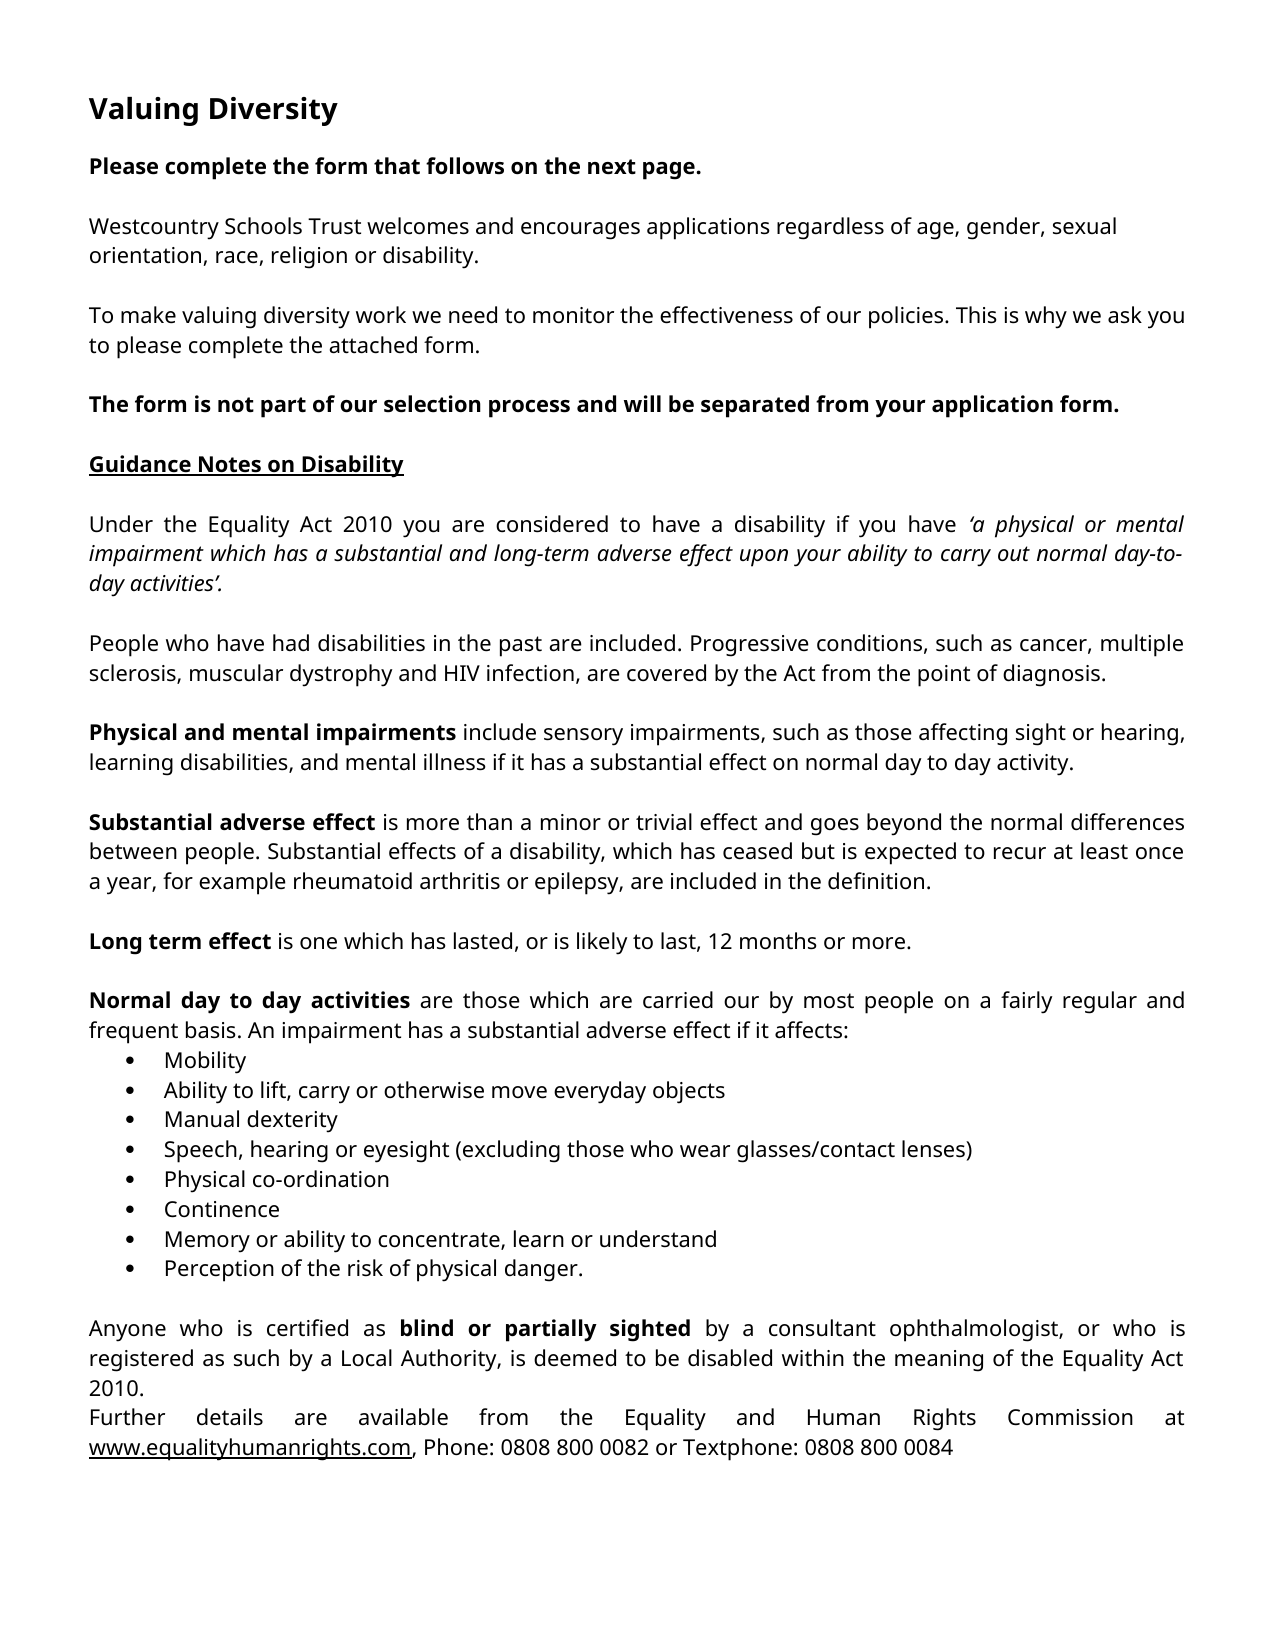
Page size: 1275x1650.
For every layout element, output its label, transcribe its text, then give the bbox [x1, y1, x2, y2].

text The form is not part of our selection process and will be separated from your application form. [89, 389, 1186, 419]
text Further details are available from the Equality and Human Rights Commission at www.equalityhumanrights.com, Phone: 0808 800 0082 or Textphone: 0808 800 0084 [89, 1402, 1186, 1462]
text Substantial adverse effect is more than a minor or trivial effect and goes beyond the normal differences between people. Substantial effects of a disability, which has ceased but is expected to recur at least once a year, for example rheumatoid arthritis or epilepsy, are included in the definition. [89, 806, 1186, 896]
list Ability to lift, carry or otherwise move everyday objects [126, 1074, 1186, 1104]
text People who have had disabilities in the past are included. Progressive conditions, such as cancer, multiple sclerosis, muscular dystrophy and HIV infection, are covered by the Act from the point of diagnosis. [89, 628, 1186, 687]
list Memory or ability to concentrate, learn or understand [126, 1223, 1186, 1253]
list Manual dexterity [126, 1104, 1186, 1134]
text Please complete the form that follows on the next page. [89, 151, 1186, 181]
subtitle Valuing Diversity [89, 89, 1186, 128]
list Speech, hearing or eyesight (excluding those who wear glasses/contact lenses) [126, 1134, 1186, 1164]
list Perception of the risk of physical danger. [126, 1253, 1186, 1283]
text Long term effect is one which has lasted, or is likely to last, 12 months or more. [89, 926, 1186, 955]
text Under the Equality Act 2010 you are considered to have a disability if you have ‘a physical or mental impairment which has a substantial and long-term adverse effect upon your ability to carry out normal day-to-day activities’. [89, 508, 1186, 598]
list Continence [126, 1194, 1186, 1223]
text Physical and mental impairments include sensory impairments, such as those affecting sight or hearing, learning disabilities, and mental illness if it has a substantial effect on normal day to day activity. [89, 717, 1186, 777]
text Guidance Notes on Disability [89, 449, 1186, 479]
text Normal day to day activities are those which are carried our by most people on a fairly regular and frequent basis. An impairment has a substantial adverse effect if it affects: [89, 985, 1186, 1045]
list Mobility [126, 1045, 1186, 1074]
list Physical co-ordination [126, 1164, 1186, 1194]
text Westcountry Schools Trust welcomes and encourages applications regardless of age, gender, sexual orientation, race, religion or disability. [89, 211, 1186, 270]
text Anyone who is certified as blind or partially sighted by a consultant ophthalmologist, or who is registered as such by a Local Authority, is deemed to be disabled within the meaning of the Equality Act 2010. [89, 1313, 1186, 1402]
text To make valuing diversity work we need to monitor the effectiveness of our policies. This is why we ask you to please complete the attached form. [89, 300, 1186, 359]
